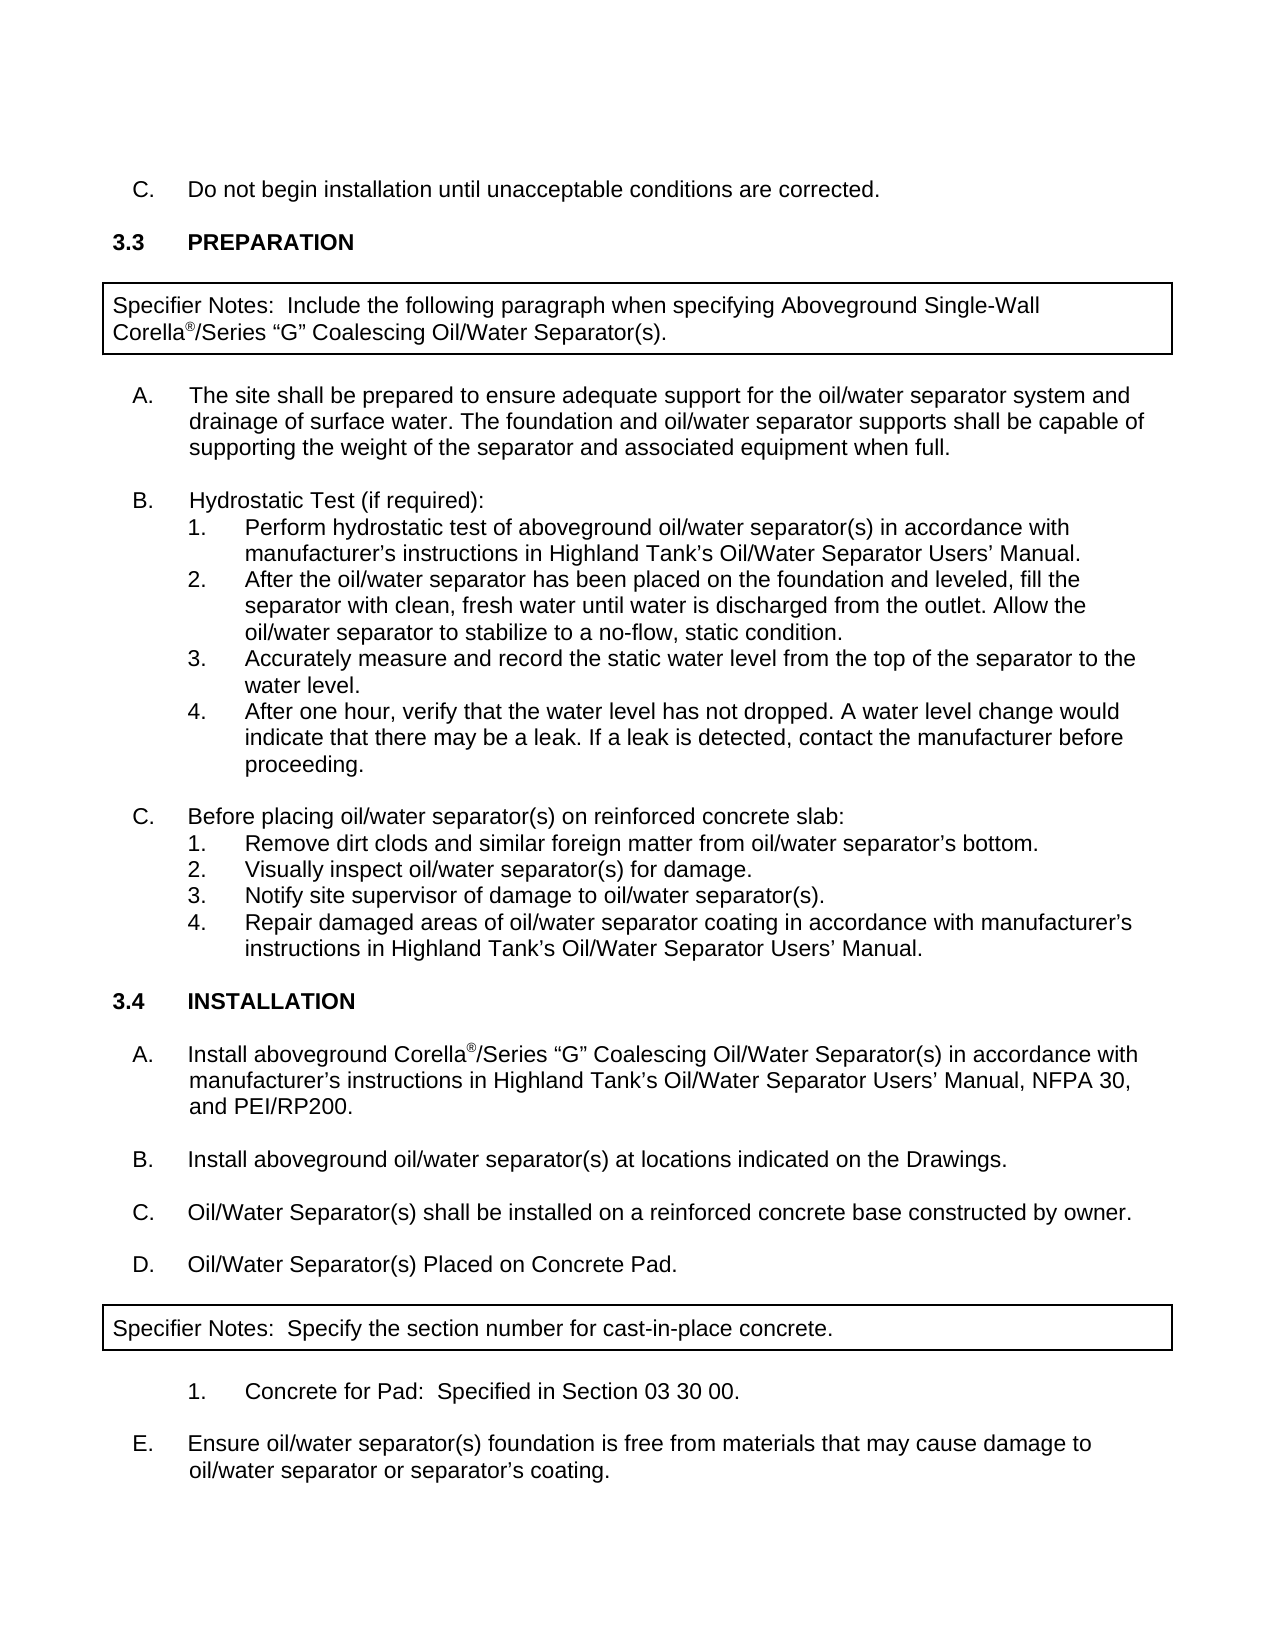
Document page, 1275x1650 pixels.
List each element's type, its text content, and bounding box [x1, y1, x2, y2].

subtitle 2. Visually inspect oil/water separator(s) for damage. [187, 856, 1162, 882]
subtitle B. Hydrostatic Test (if required): [132, 487, 1162, 513]
subtitle 3.3 PREPARATION [112, 229, 1162, 255]
subtitle 2. After the oil/water separator has been placed on the foundation and leveled, fill the separator with clean, fresh water until water is discharged from the outlet. Allow the oil/water separator to stabilize to a no-flow, static condition. [187, 566, 1162, 645]
subtitle 4. After one hour, verify that the water level has not dropped. A water level change would indicate that there may be a leak. If a leak is detected, contact the manufacturer before proceeding. [187, 698, 1162, 777]
subtitle E. Ensure oil/water separator(s) foundation is free from materials that may cause damage to oil/water separator or separator’s coating. [132, 1430, 1162, 1483]
subtitle A. Install aboveground Corella®/Series “G” Coalescing Oil/Water Separator(s) in accordance with manufacturer’s instructions in Highland Tank’s Oil/Water Separator Users’ Manual, NFPA 30, and PEI/RP200. [132, 1041, 1162, 1119]
text Specifier Notes: Include the following paragraph when specifying Aboveground Single-Wall Corella®/Series “G” Coalescing Oil/Water Separator(s). [104, 284, 1171, 353]
subtitle D. Oil/Water Separator(s) Placed on Concrete Pad. [132, 1251, 1162, 1278]
subtitle 4. Repair damaged areas of oil/water separator coating in accordance with manufacturer’s instructions in Highland Tank’s Oil/Water Separator Users’ Manual. [187, 909, 1162, 961]
subtitle 1. Remove dirt clods and similar foreign matter from oil/water separator’s bottom. [187, 830, 1162, 856]
subtitle C. Oil/Water Separator(s) shall be installed on a reinforced concrete base constructed by owner. [132, 1199, 1162, 1225]
subtitle 3. Accurately measure and record the static water level from the top of the separator to the water level. [187, 645, 1162, 698]
text Specifier Notes: Specify the section number for cast-in-place concrete. [104, 1306, 1171, 1349]
subtitle B. Install aboveground oil/water separator(s) at locations indicated on the Drawings. [132, 1146, 1162, 1172]
subtitle 1. Perform hydrostatic test of aboveground oil/water separator(s) in accordance with manufacturer’s instructions in Highland Tank’s Oil/Water Separator Users’ Manual. [187, 513, 1162, 566]
subtitle C. Do not begin installation until unacceptable conditions are corrected. [132, 176, 1162, 203]
subtitle C. Before placing oil/water separator(s) on reinforced concrete slab: [132, 803, 1162, 830]
subtitle A. The site shall be prepared to ensure adequate support for the oil/water separator system and drainage of surface water. The foundation and oil/water separator supports shall be capable of supporting the weight of the separator and associated equipment when full. [132, 382, 1162, 461]
subtitle 3.4 INSTALLATION [112, 988, 1162, 1014]
subtitle 1. Concrete for Pad: Specified in Section 03 30 00. [187, 1378, 1162, 1404]
subtitle 3. Notify site supervisor of damage to oil/water separator(s). [187, 882, 1162, 909]
